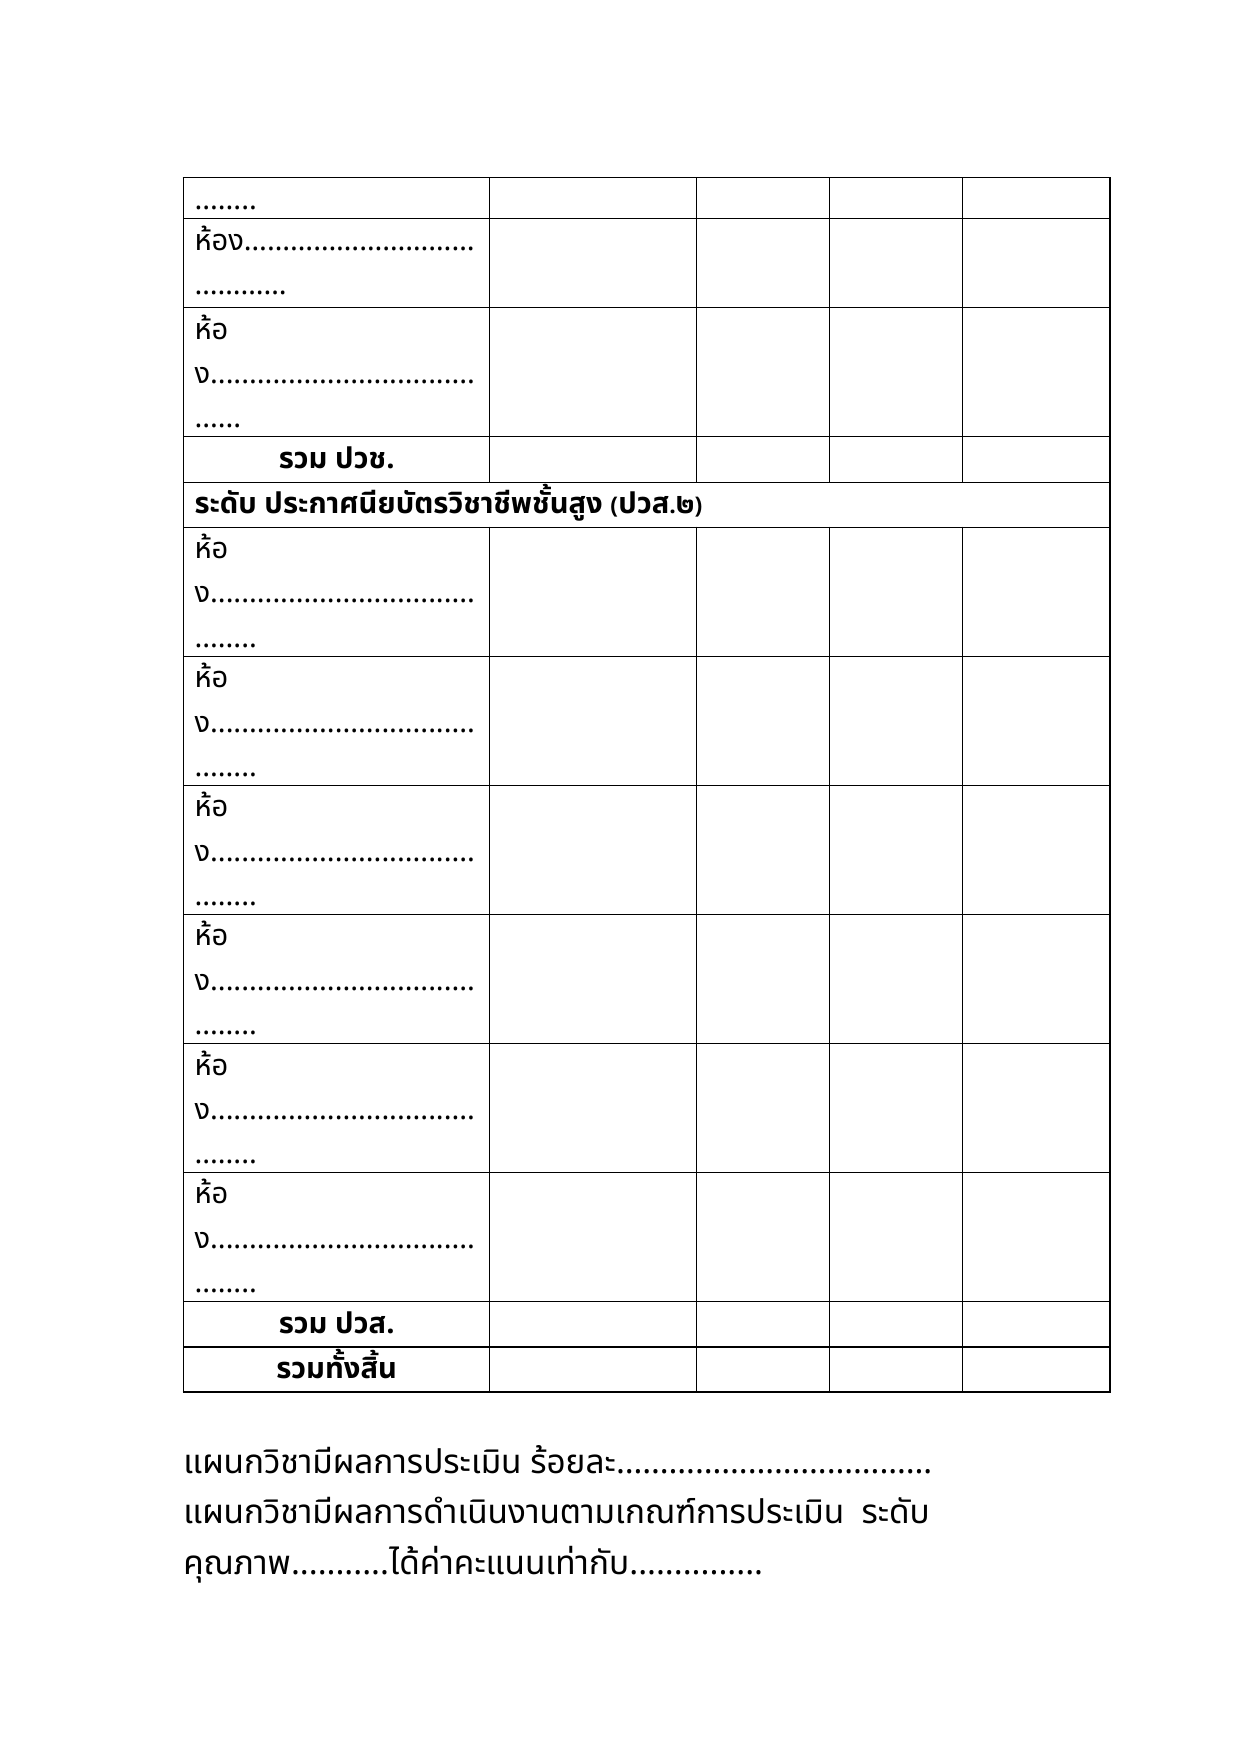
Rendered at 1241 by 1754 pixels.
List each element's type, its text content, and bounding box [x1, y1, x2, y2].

table_cell [830, 1302, 962, 1346]
table_cell [490, 915, 696, 1043]
table_cell รวม ปวส. [184, 1302, 489, 1346]
table_cell [963, 1302, 1109, 1346]
table_cell ระดับ ประกาศนียบัตรวิชาชีพชั้นสูง (ปวส.๒) [184, 483, 1109, 527]
table_cell [490, 308, 696, 436]
table_cell ห้อง........................................ [184, 308, 489, 436]
table_cell [490, 1348, 696, 1391]
table_cell ห้อง.......................................... [184, 1173, 489, 1301]
table_cell [830, 1348, 962, 1391]
table_cell [490, 437, 696, 482]
table_cell [697, 1173, 829, 1301]
table_cell [963, 308, 1109, 436]
table_cell [963, 786, 1109, 914]
table_cell รวมทั้งสิ้น [184, 1348, 489, 1391]
table_cell [697, 1044, 829, 1172]
table_cell [830, 219, 962, 307]
table_cell [963, 915, 1109, 1043]
table_cell [830, 915, 962, 1043]
table_cell [490, 219, 696, 307]
table_cell ห้อง…………………………………… [184, 219, 489, 307]
table_cell [490, 528, 696, 656]
table_cell [963, 657, 1109, 785]
table_cell [697, 308, 829, 436]
table_cell [697, 528, 829, 656]
table_cell ห้อง.......................................... [184, 915, 489, 1043]
table_cell [697, 1302, 829, 1346]
table_cell [963, 437, 1109, 482]
table_cell [963, 178, 1109, 218]
table_cell [697, 437, 829, 482]
table_cell [830, 308, 962, 436]
table_cell ห้อง.......................................... [184, 1044, 489, 1172]
table_cell ห้อง.......................................... [184, 786, 489, 914]
table_cell [830, 1173, 962, 1301]
table_cell [490, 1302, 696, 1346]
table_cell ห้อง.......................................... [184, 657, 489, 785]
table_cell รวม ปวช. [184, 437, 489, 482]
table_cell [184, 178, 489, 218]
table_cell [697, 786, 829, 914]
table_cell [963, 528, 1109, 656]
table_cell [490, 1173, 696, 1301]
table_cell ห้อง.......................................... [184, 528, 489, 656]
table_cell [490, 1044, 696, 1172]
table_cell [830, 528, 962, 656]
table_cell [697, 657, 829, 785]
table_cell [830, 1044, 962, 1172]
table_cell [963, 219, 1109, 307]
table_cell [963, 1044, 1109, 1172]
table_cell [830, 657, 962, 785]
table_cell [490, 657, 696, 785]
table_cell [697, 178, 829, 218]
text แผนกวิชามีผลการดำเนินงานตามเกณฑ์การประเมิน ระดับคุณภาพ...........ได้ค่าคะแนนเท่ากับ............... [183, 1488, 1090, 1589]
table_cell [830, 178, 962, 218]
table_cell [830, 437, 962, 482]
table_cell [490, 178, 696, 218]
table_cell [697, 915, 829, 1043]
table_cell [963, 1173, 1109, 1301]
table_cell [490, 786, 696, 914]
text แผนกวิชามีผลการประเมิน ร้อยละ……………………………… [183, 1438, 1090, 1488]
table_cell [697, 1348, 829, 1391]
table_cell [830, 786, 962, 914]
table_cell [963, 1348, 1109, 1391]
table_cell [697, 219, 829, 307]
